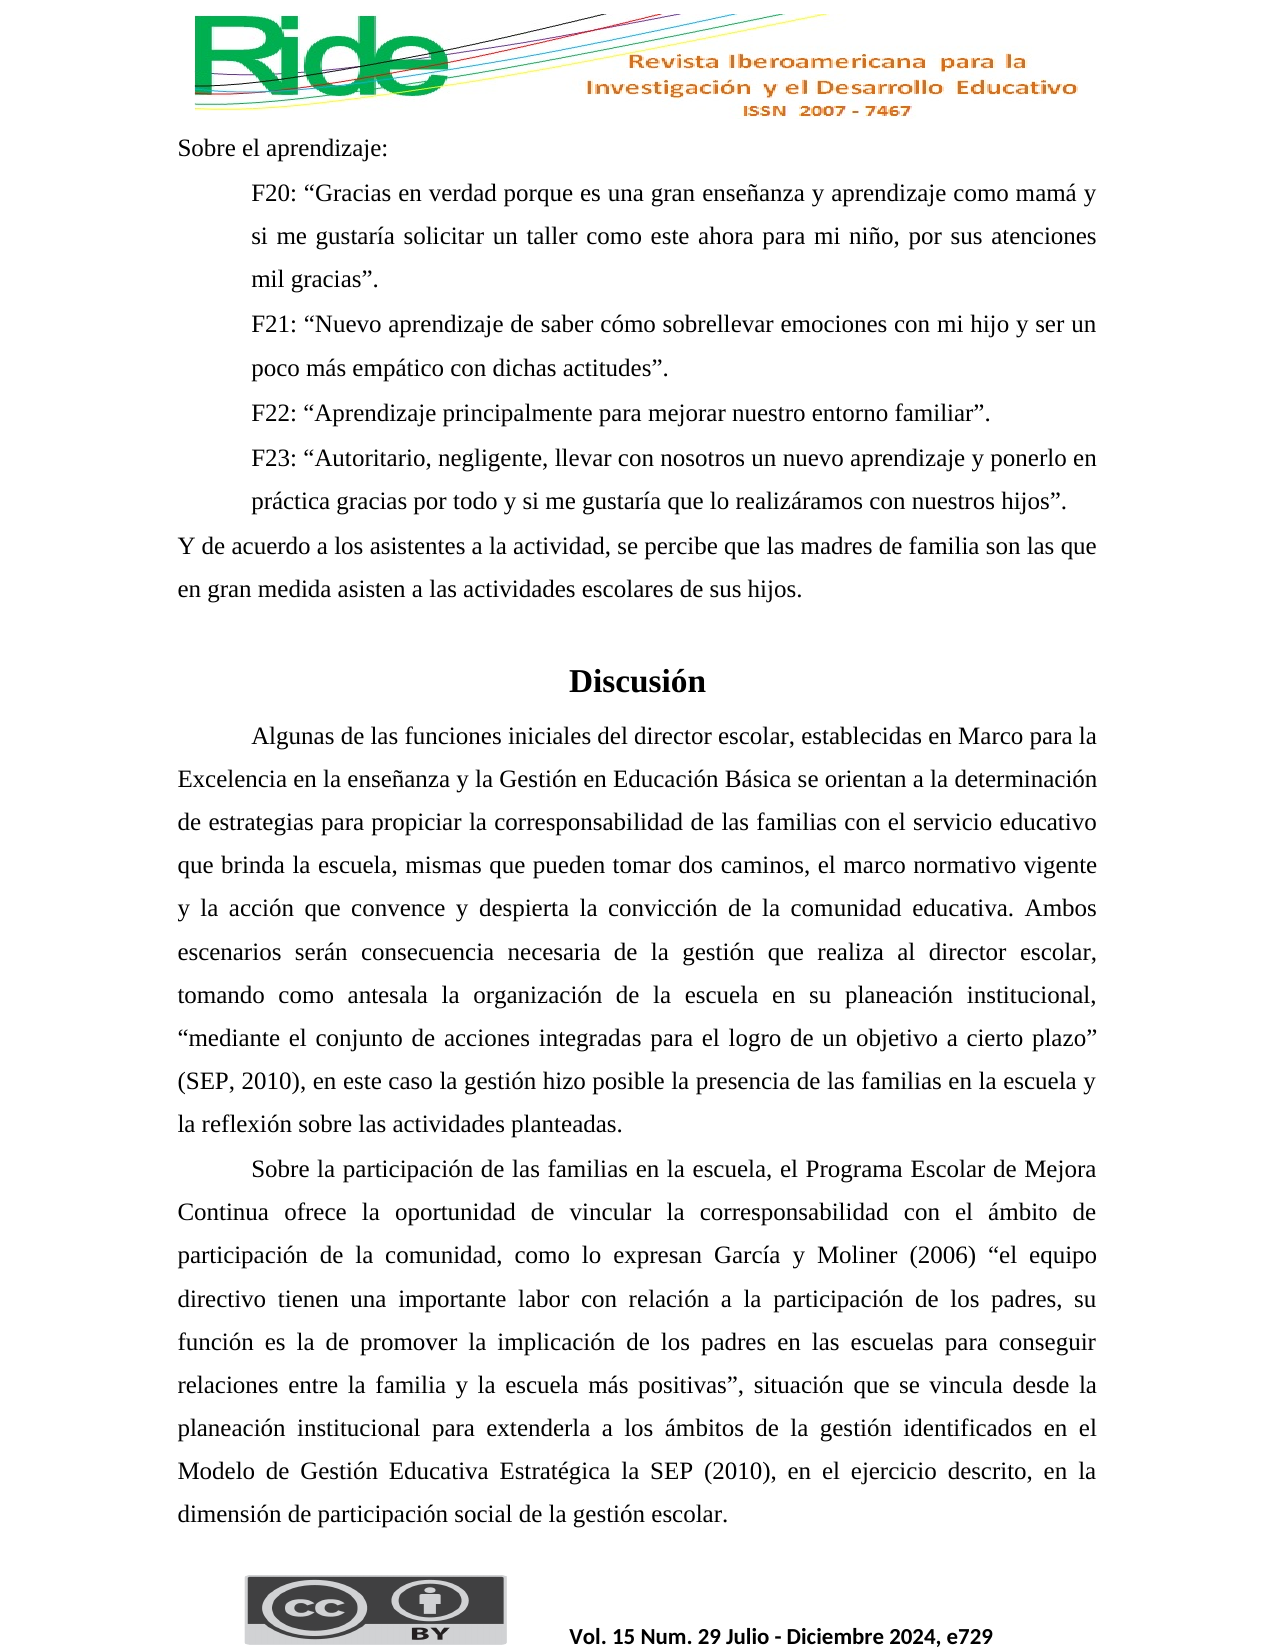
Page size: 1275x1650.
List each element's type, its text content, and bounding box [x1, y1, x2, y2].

text Algunas de las funciones iniciales del director escolar, establecidas en Marco para la Excelencia en la enseñanza y la Gestión en Educación Básica se orientan a la determinación de estrategias para propiciar la corresponsabilidad de las familias con el servicio educativo que brinda la escuela, mismas que pueden tomar dos caminos, el marco normativo vigente y la acción que convence y despierta la convicción de la comunidad educativa. Ambos escenarios serán consecuencia necesaria de la gestión que realiza al director escolar, tomando como antesala la organización de la escuela en su planeación institucional, “mediante el conjunto de acciones integradas para el logro de un objetivo a cierto plazo” (SEP, 2010), en este caso la gestión hizo posible la presencia de las familias en la escuela y la reflexión sobre las actividades planteadas. [177, 721, 1098, 1138]
text Discusión [177, 661, 1098, 700]
text F21: “Nuevo aprendizaje de saber cómo sobrellevar emociones con mi hijo y ser un poco más empático con dichas actitudes”. [251, 309, 1098, 381]
text Sobre el aprendizaje: [177, 133, 1098, 162]
text F23: “Autoritario, negligente, llevar con nosotros un nuevo aprendizaje y ponerlo en práctica gracias por todo y si me gustaría que lo realizáramos con nuestros hijos”. [251, 443, 1098, 515]
text F22: “Aprendizaje principalmente para mejorar nuestro entorno familiar”. [251, 398, 1098, 427]
text Sobre la participación de las familias en la escuela, el Programa Escolar de Mejora Continua ofrece la oportunidad de vincular la corresponsabilidad con el ámbito de participación de la comunidad, como lo expresan García y Moliner (2006) “el equipo directivo tienen una importante labor con relación a la participación de los padres, su función es la de promover la implicación de los padres en las escuelas para conseguir relaciones entre la familia y la escuela más positivas”, situación que se vincula desde la planeación institucional para extenderla a los ámbitos de la gestión identificados en el Modelo de Gestión Educativa Estratégica la SEP (2010), en el ejercicio descrito, en la dimensión de participación social de la gestión escolar. [177, 1154, 1098, 1528]
picture [194, 14, 1081, 119]
picture [244, 1575, 507, 1645]
text Y de acuerdo a los asistentes a la actividad, se percibe que las madres de familia son las que en gran medida asisten a las actividades escolares de sus hijos. [177, 531, 1098, 603]
text F20: “Gracias en verdad porque es una gran enseñanza y aprendizaje como mamá y si me gustaría solicitar un taller como este ahora para mi niño, por sus atenciones mil gracias”. [251, 178, 1098, 293]
